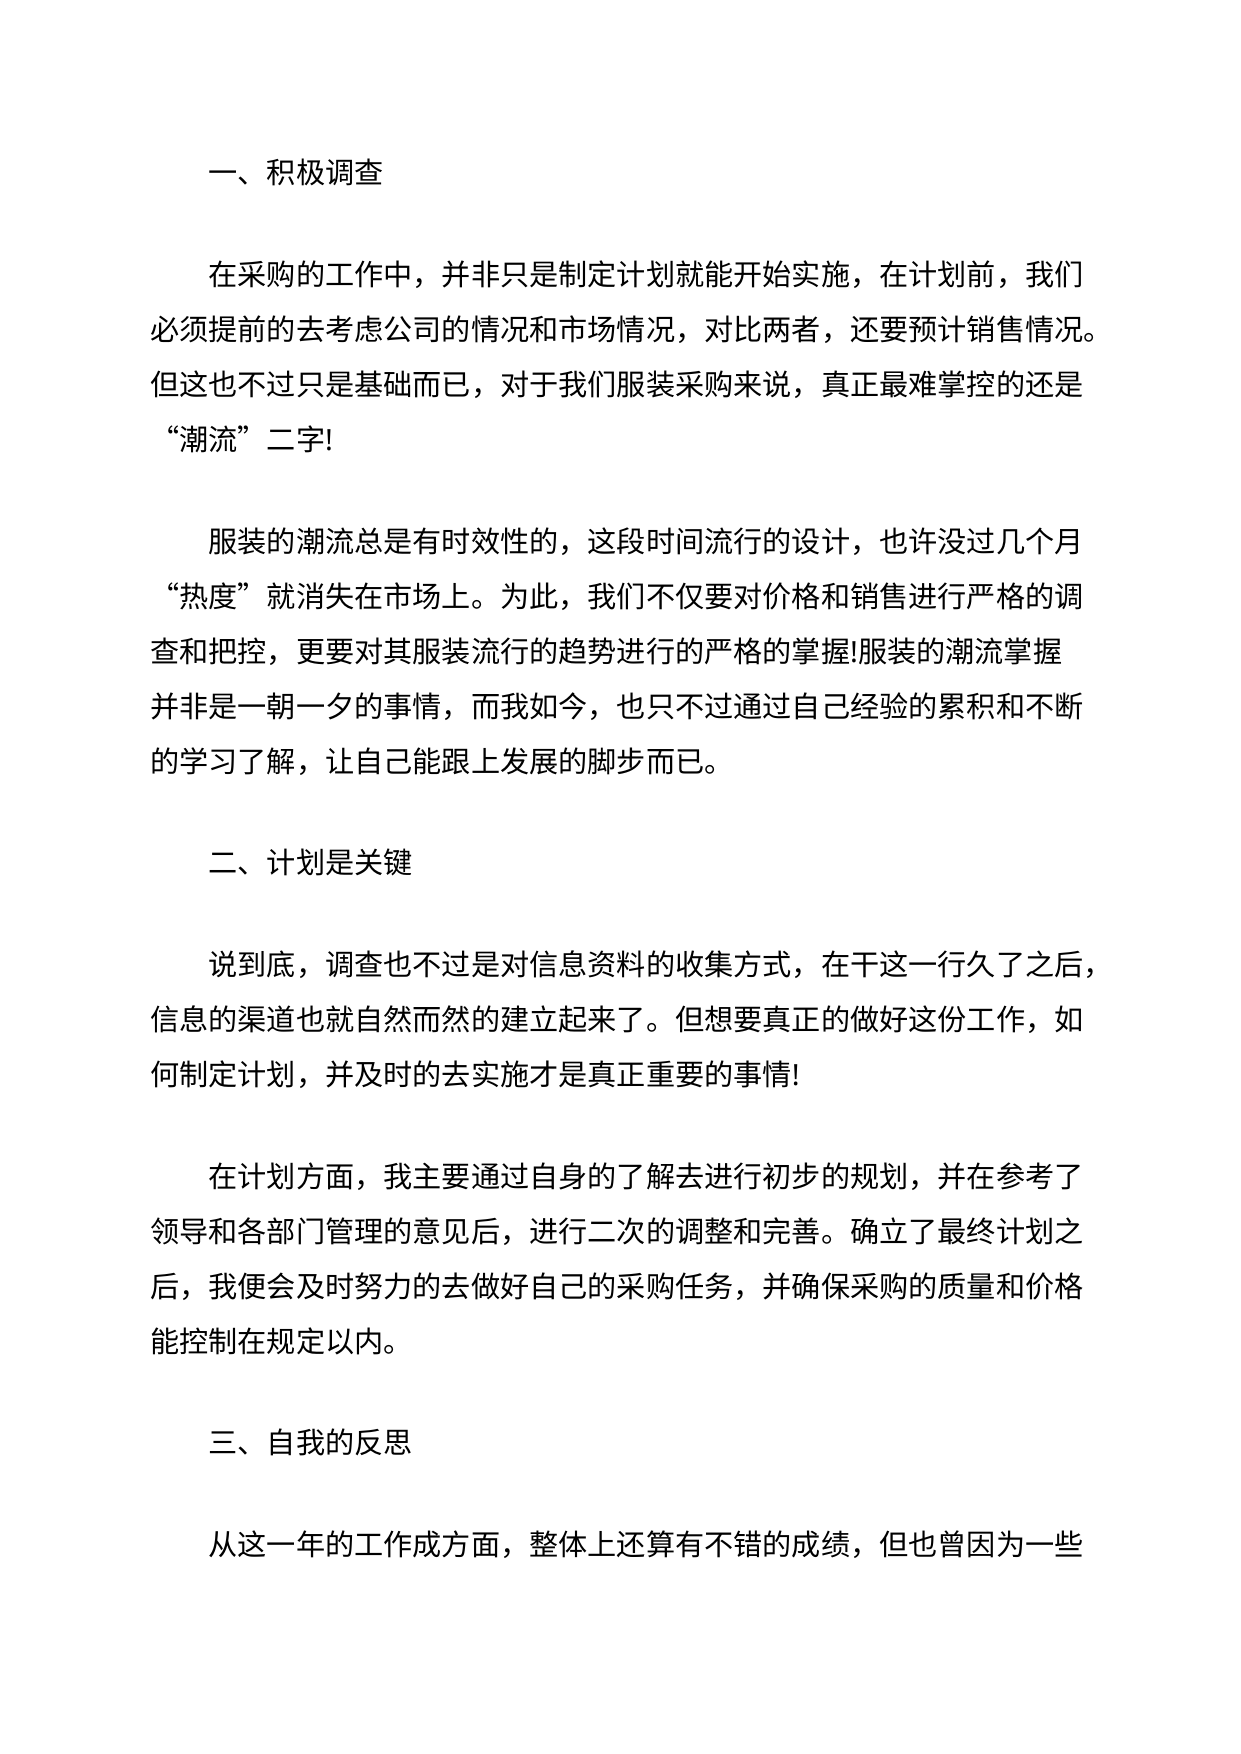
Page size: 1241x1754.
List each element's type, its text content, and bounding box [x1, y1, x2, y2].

text 在计划方面，我主要通过自身的了解去进行初步的规划，并在参考了领导和各部门管理的意见后，进行二次的调整和完善。确立了最终计划之后，我便会及时努力的去做好自己的采购任务，并确保采购的质量和价格能控制在规定以内。 [150, 1153, 1090, 1360]
text 一、积极调查 [150, 150, 1090, 192]
text 三、自我的反思 [150, 1420, 1090, 1462]
text 在采购的工作中，并非只是制定计划就能开始实施，在计划前，我们必须提前的去考虑公司的情况和市场情况，对比两者，还要预计销售情况。但这也不过只是基础而已，对于我们服装采购来说，真正最难掌控的还是“潮流”二字! [150, 252, 1090, 459]
text 说到底，调查也不过是对信息资料的收集方式，在干这一行久了之后，信息的渠道也就自然而然的建立起来了。但想要真正的做好这份工作，如何制定计划，并及时的去实施才是真正重要的事情! [150, 942, 1090, 1094]
text 二、计划是关键 [150, 840, 1090, 882]
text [150, 1522, 1090, 1564]
text 服装的潮流总是有时效性的，这段时间流行的设计，也许没过几个月“热度”就消失在市场上。为此，我们不仅要对价格和销售进行严格的调查和把控，更要对其服装流行的趋势进行的严格的掌握!服装的潮流掌握并非是一朝一夕的事情，而我如今，也只不过通过自己经验的累积和不断的学习了解，让自己能跟上发展的脚步而已。 [150, 518, 1090, 780]
